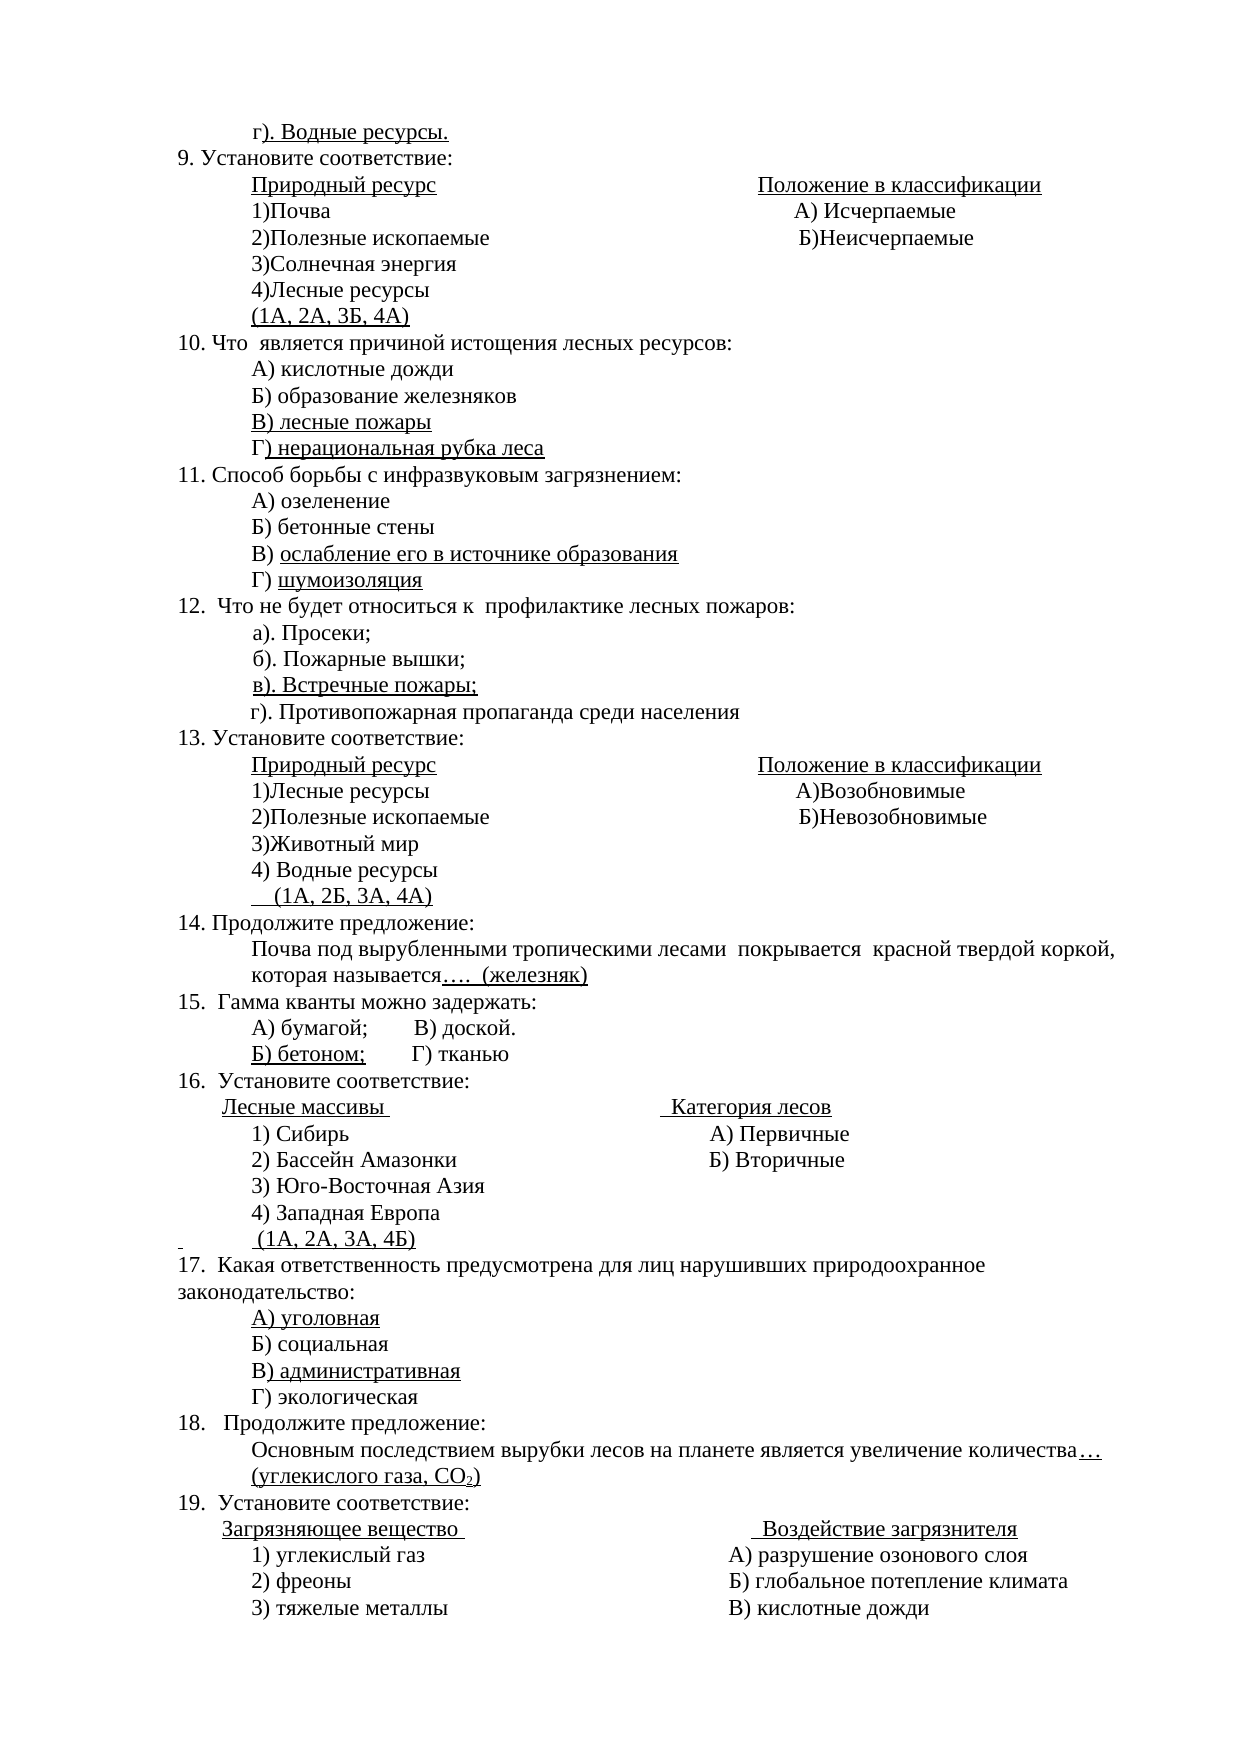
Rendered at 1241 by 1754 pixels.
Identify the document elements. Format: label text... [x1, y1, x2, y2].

text Природный ресурс Положение в классификации [251, 751, 1152, 777]
text 10. Что является причиной истощения лесных ресурсов: [177, 329, 1152, 355]
text г). Противопожарная пропаганда среди населения [222, 698, 1152, 724]
text а). Просеки; [252, 619, 1152, 645]
text Природный ресурс Положение в классификации [251, 171, 1152, 197]
text 15. Гамма кванты можно задержать: [177, 988, 1152, 1014]
text В) лесные пожары [251, 408, 1152, 434]
text (1А, 2Б, 3А, 4А) [251, 882, 1152, 909]
text В) административная [251, 1357, 1152, 1383]
text 11. Способ борьбы с инфразвуковым загрязнением: [177, 461, 1152, 487]
text 2) Бассейн Амазонки Б) Вторичные [251, 1146, 1152, 1172]
text Лесные массивы Категория лесов [222, 1093, 1152, 1119]
text А) бумагой; В) доской. [251, 1014, 1152, 1041]
text А) кислотные дожди [251, 355, 1152, 382]
text 1) углекислый газ А) разрушение озонового слоя [251, 1541, 1152, 1568]
text Основным последствием вырубки лесов на планете является увеличение количества…(углекислого газа, СО2) [251, 1436, 1152, 1488]
text Б) бетоном; Г) тканью [251, 1041, 1152, 1067]
text Г) шумоизоляция [251, 566, 1152, 592]
text Б) социальная [251, 1330, 1152, 1357]
text (1А, 2А, 3Б, 4А) [251, 303, 1152, 329]
text Б) образование железняков [251, 382, 1152, 408]
text 1)Лесные ресурсы А)Возобновимые [251, 777, 1152, 803]
text А) озеленение [251, 487, 1152, 513]
text б). Пожарные вышки; [252, 645, 1152, 672]
text 19. Установите соответствие: [177, 1488, 1152, 1515]
text 2)Полезные ископаемые Б)Невозобновимые [251, 803, 1152, 830]
text в). Встречные пожары; [252, 672, 1152, 698]
text Почва под вырубленными тропическими лесами покрывается красной твердой коркой, которая называется…. (железняк) [251, 935, 1152, 988]
text В) ослабление его в источнике образования [251, 540, 1152, 566]
text 2) фреоны Б) глобальное потепление климата [251, 1568, 1152, 1594]
text 4) Водные ресурсы [251, 856, 1152, 882]
text 18. Продолжите предложение: [177, 1409, 1152, 1436]
text 3)Солнечная энергия [251, 250, 1152, 276]
text 12. Что не будет относиться к профилактике лесных пожаров: [177, 592, 1152, 619]
text Г) нерациональная рубка леса [251, 434, 1152, 461]
text 1) Сибирь А) Первичные [251, 1119, 1152, 1146]
text 1)Почва А) Исчерпаемые [251, 197, 1152, 223]
text 3)Животный мир [251, 830, 1152, 856]
text Б) бетонные стены [251, 513, 1152, 540]
text 16. Установите соответствие: [177, 1067, 1152, 1093]
text (1А, 2А, 3А, 4Б) [177, 1225, 1152, 1251]
text Г) экологическая [251, 1383, 1152, 1409]
text 13. Установите соответствие: [177, 724, 1152, 751]
text Загрязняющее вещество Воздействие загрязнителя [222, 1515, 1152, 1541]
text 2)Полезные ископаемые Б)Неисчерпаемые [251, 223, 1152, 250]
text 9. Установите соответствие: [177, 144, 1152, 171]
text 17. Какая ответственность предусмотрена для лиц нарушивших природоохранное законодательство: [177, 1251, 1152, 1304]
text 4)Лесные ресурсы [251, 276, 1152, 303]
text 3) Юго-Восточная Азия 4) Западная Европа [251, 1172, 1152, 1225]
text г). Водные ресурсы. [252, 118, 1152, 144]
text А) уголовная [251, 1304, 1152, 1330]
text 14. Продолжите предложение: [177, 909, 1152, 935]
text 3) тяжелые металлы В) кислотные дожди [251, 1594, 1152, 1620]
